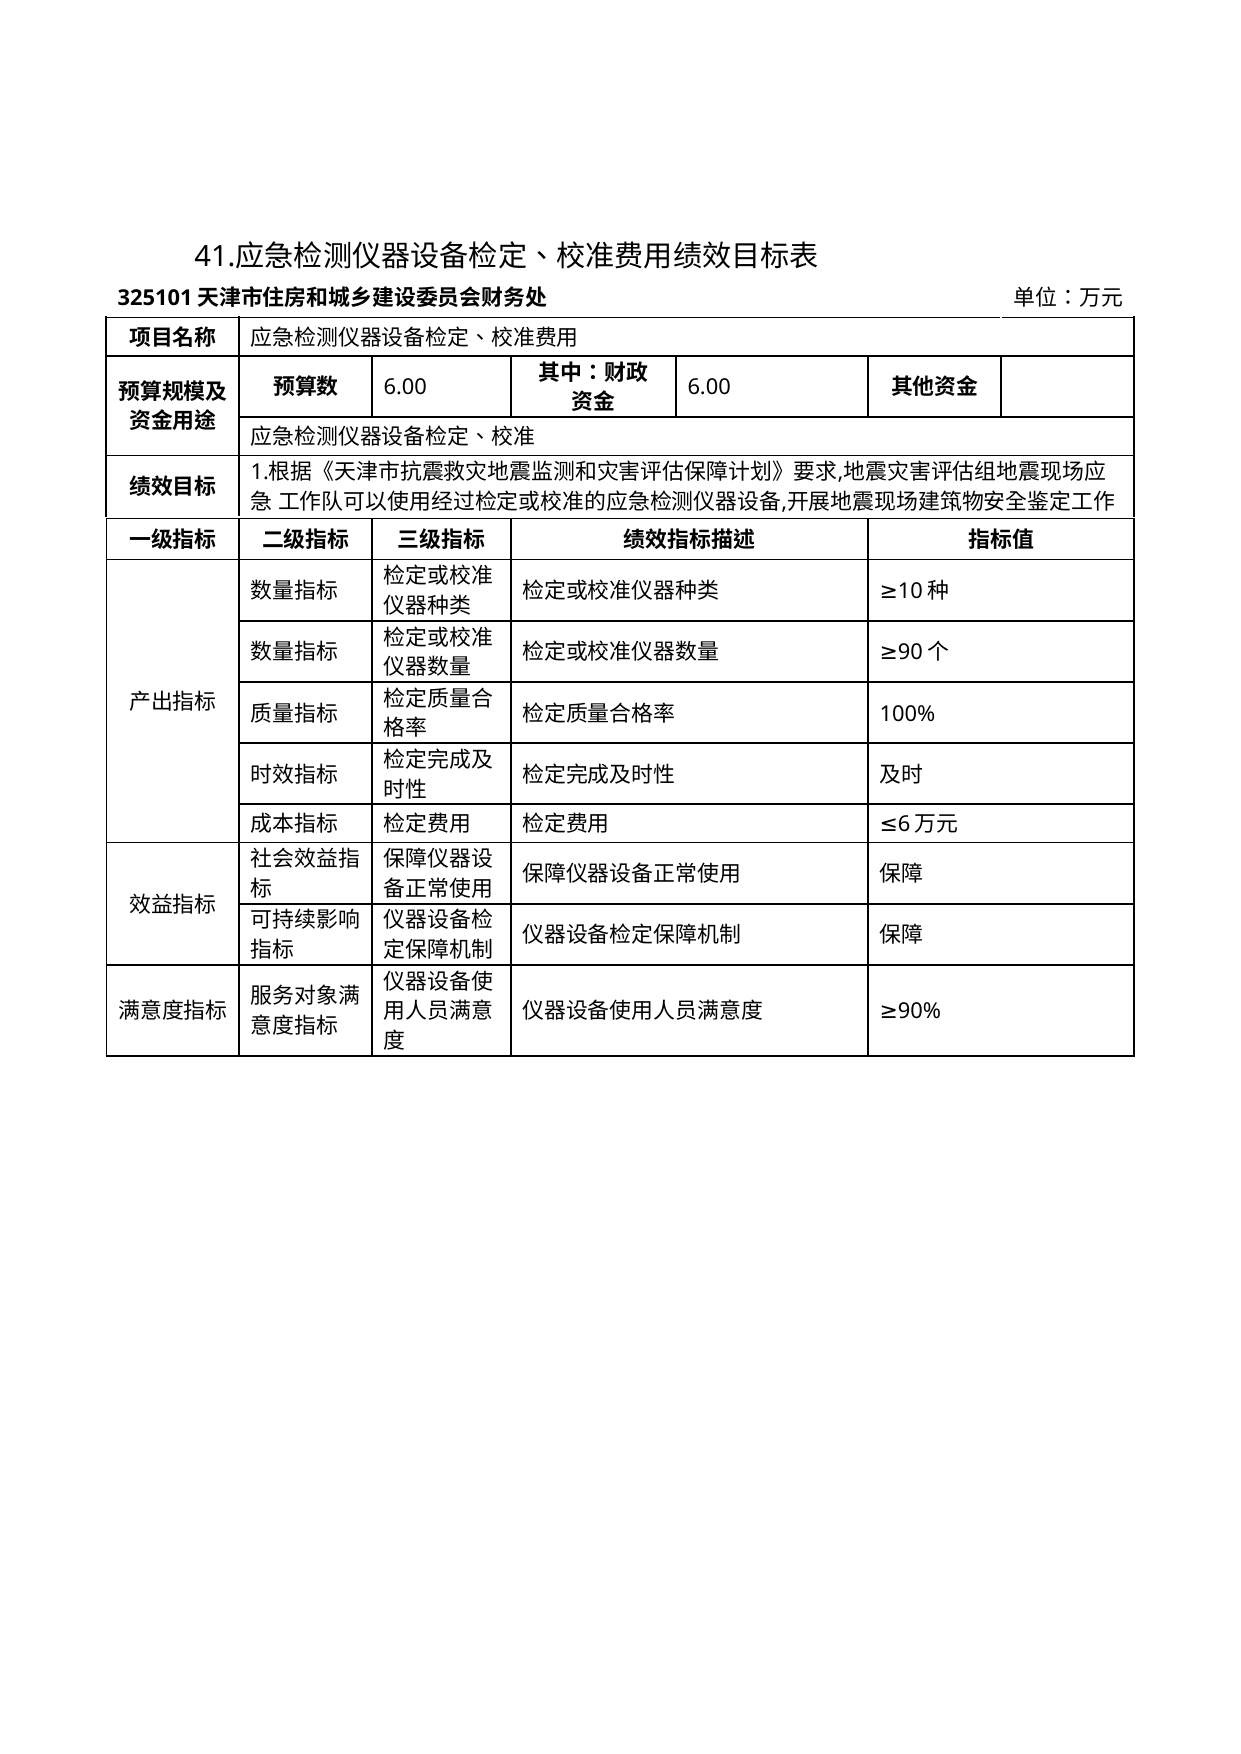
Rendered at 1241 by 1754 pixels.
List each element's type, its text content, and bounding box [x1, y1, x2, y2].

table_cell 检定质量合格率 [373, 683, 510, 742]
table_cell 数量指标 [240, 560, 371, 620]
table_cell 检定或校准仪器种类 [373, 560, 510, 620]
table_cell ≥90% [869, 966, 1133, 1055]
table_cell ≥10种 [869, 560, 1133, 620]
table_cell 检定完成及时性 [373, 744, 510, 803]
table_cell 产出指标 [107, 560, 238, 842]
table_header 一级指标 [107, 519, 238, 559]
table_cell 保障 [869, 843, 1133, 903]
table_header 三级指标 [373, 519, 510, 559]
table_cell 检定或校准仪器数量 [373, 622, 510, 681]
table_cell 质量指标 [240, 683, 371, 742]
table_cell 预算数 [240, 357, 371, 416]
text 41.应急检测仪器设备检定、校准费用绩效目标表 [136, 235, 1104, 275]
table_header 二级指标 [240, 519, 371, 559]
table_cell 预算规模及资金用途 [107, 357, 238, 454]
table_cell 100% [869, 683, 1133, 742]
table_cell 应急检测仪器设备检定、校准费用 [240, 318, 1133, 355]
table_cell 保障 [869, 905, 1133, 964]
table_cell 仪器设备检定保障机制 [512, 905, 867, 964]
table_cell 其中：财政 资金 [512, 357, 675, 416]
table_cell 时效指标 [240, 744, 371, 803]
table_cell 成本指标 [240, 805, 371, 842]
table_header 单位：万元 [1002, 277, 1133, 316]
table_cell 检定或校准仪器数量 [512, 622, 867, 681]
table_cell 应急检测仪器设备检定、校准 [240, 418, 1133, 454]
table_cell 效益指标 [107, 843, 238, 964]
table_header 绩效指标描述 [512, 519, 867, 559]
table_header 指标值 [869, 519, 1133, 559]
table_cell 绩效目标 [107, 456, 238, 516]
table_cell 检定完成及时性 [512, 744, 867, 803]
table_cell 仪器设备检定保障机制 [373, 905, 510, 964]
table_cell 可持续影响指标 [240, 905, 371, 964]
table_cell 6.00 [677, 357, 867, 416]
table_cell 满意度指标 [107, 966, 238, 1055]
table_cell ≤6万元 [869, 805, 1133, 842]
table_cell 6.00 [373, 357, 510, 416]
table_cell 其他资金 [869, 357, 1000, 416]
table_cell 服务对象满意度指标 [240, 966, 371, 1055]
table_cell 保障仪器设备正常使用 [373, 843, 510, 903]
table_cell 仪器设备使用人员满意度 [373, 966, 510, 1055]
table_cell 及时 [869, 744, 1133, 803]
table_cell 仪器设备使用人员满意度 [512, 966, 867, 1055]
table_cell [1002, 357, 1133, 416]
table_cell 社会效益指标 [240, 843, 371, 903]
table_cell 数量指标 [240, 622, 371, 681]
table_cell 项目名称 [107, 318, 238, 355]
table_cell 1.根据《天津市抗震救灾地震监测和灾害评估保障计划》要求,地震灾害评估组地震现场应急 工作队可以使用经过检定或校准的应急检测仪器设备,开展地震现场建筑物安全鉴定工作 [240, 456, 1133, 516]
table_header 325101天津市住房和城乡建设委员会财务处 [107, 277, 1000, 316]
table_cell 检定质量合格率 [512, 683, 867, 742]
table_cell 检定费用 [373, 805, 510, 842]
table_cell 保障仪器设备正常使用 [512, 843, 867, 903]
table_cell ≥90个 [869, 622, 1133, 681]
table_cell 检定或校准仪器种类 [512, 560, 867, 620]
table_cell 检定费用 [512, 805, 867, 842]
